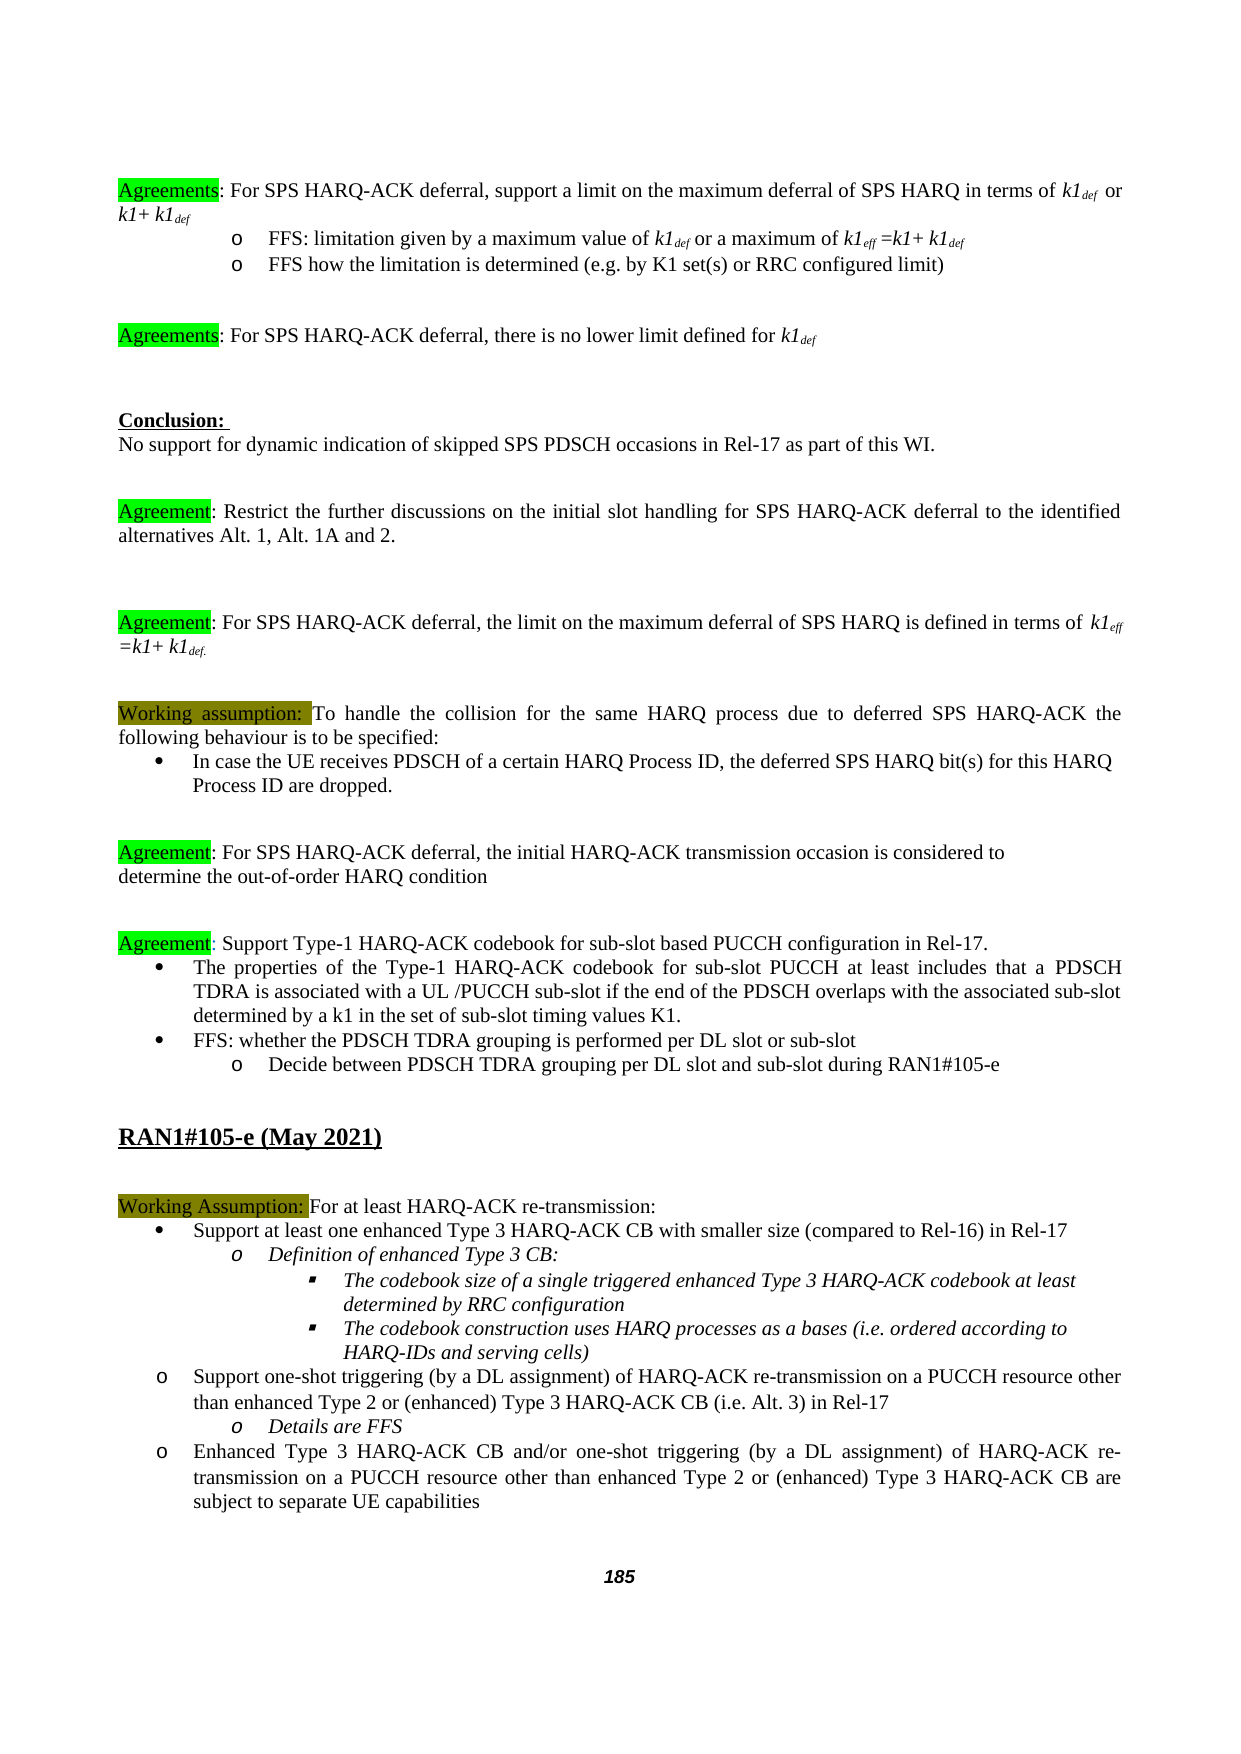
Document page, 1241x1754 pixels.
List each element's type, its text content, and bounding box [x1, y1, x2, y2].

list In case the UE receives PDSCH of a certain HARQ Process ID, the deferred SPS HARQ bit(s) for this HARQ Process ID are dropped. [155, 749, 1122, 797]
list FFS how the limitation is determined (e.g. by K1 set(s) or RRC configured limit) [231, 252, 1122, 278]
list Support one-shot triggering (by a DL assignment) of HARQ-ACK re-transmission on a PUCCH resource other than enhanced Type 2 or (enhanced) Type 3 HARQ-ACK CB (i.e. Alt. 3) in Rel-17 [156, 1364, 1122, 1414]
list The codebook construction uses HARQ processes as a bases (i.e. ordered according to HARQ-IDs and serving cells) [306, 1316, 1122, 1364]
list FFS: limitation given by a maximum value of k1def or a maximum of k1eff =k1+ k1def [231, 226, 1122, 252]
list Support at least one enhanced Type 3 HARQ-ACK CB with smaller size (compared to Rel-16) in Rel-17 [156, 1218, 1122, 1242]
text RAN1#105-e (May 2021) [118, 1122, 1122, 1151]
text Agreements: For SPS HARQ-ACK deferral, there is no lower limit defined for k1def [219, 323, 1122, 347]
text Agreement: For SPS HARQ-ACK deferral, the initial HARQ-ACK transmission occasion is considered to determine the out-of-order HARQ condition [118, 840, 1122, 888]
list The properties of the Type-1 HARQ-ACK codebook for sub-slot PUCCH at least includes that a PDSCH TDRA is associated with a UL /PUCCH sub-slot if the end of the PDSCH overlaps with the associated sub-slot determined by a k1 in the set of sub-slot timing values K1. [156, 955, 1122, 1027]
text No support for dynamic indication of skipped SPS PDSCH occasions in Rel-17 as part of this WI. [118, 432, 1122, 456]
list Definition of enhanced Type 3 CB: [231, 1242, 1122, 1268]
text Agreement: Support Type-1 HARQ-ACK codebook for sub-slot based PUCCH configuration in Rel-17. [211, 931, 1122, 955]
text Agreements: For SPS HARQ-ACK deferral, support a limit on the maximum deferral of SPS HARQ in terms of k1def or k1+ k1def [118, 178, 1122, 226]
text Agreement: For SPS HARQ-ACK deferral, the limit on the maximum deferral of SPS HARQ is defined in terms of k1eff =k1+ k1def. [118, 610, 1122, 658]
list The codebook size of a single triggered enhanced Type 3 HARQ-ACK codebook at least determined by RRC configuration [306, 1268, 1122, 1316]
list FFS: whether the PDSCH TDRA grouping is performed per DL slot or sub-slot [156, 1027, 1122, 1052]
list Decide between PDSCH TDRA grouping per DL slot and sub-slot during RAN1#105-e [231, 1052, 1122, 1077]
text Working Assumption: For at least HARQ-ACK re-transmission: [309, 1194, 1122, 1218]
list Agreement: Restrict the further discussions on the initial slot handling for SPS HARQ-ACK deferral to the identified alternatives Alt. 1, Alt. 1A and 2. [118, 499, 1122, 547]
text Working assumption: To handle the collision for the same HARQ process due to deferred SPS HARQ-ACK the following behaviour is to be specified: [118, 701, 1122, 749]
list Enhanced Type 3 HARQ-ACK CB and/or one-shot triggering (by a DL assignment) of HARQ-ACK re-transmission on a PUCCH resource other than enhanced Type 2 or (enhanced) Type 3 HARQ-ACK CB are subject to separate UE capabilities [156, 1439, 1122, 1513]
list Details are FFS [231, 1414, 1122, 1439]
text Conclusion: [118, 408, 1122, 432]
